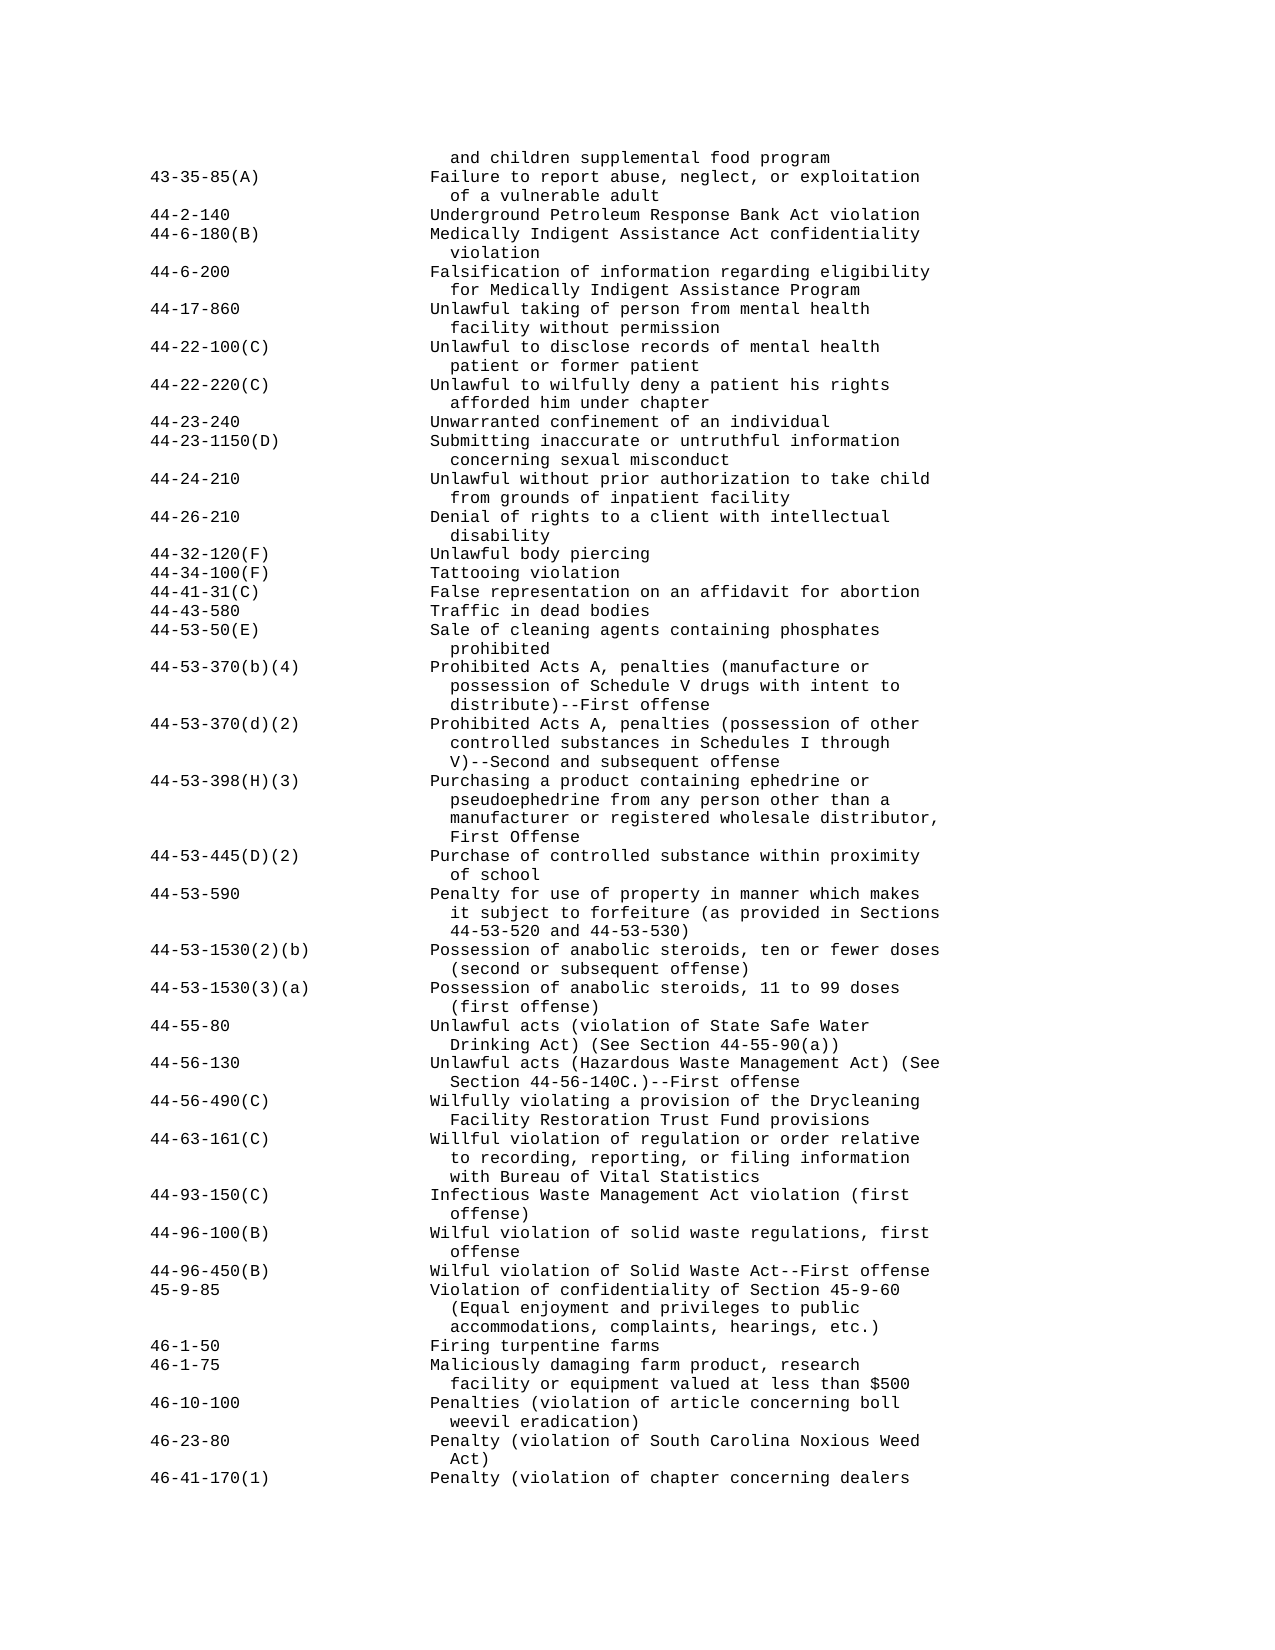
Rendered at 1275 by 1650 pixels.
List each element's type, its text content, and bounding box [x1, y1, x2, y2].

text offense [150, 1243, 1125, 1262]
text 44-34-100(F) Tattooing violation [150, 565, 1125, 584]
text violation [150, 244, 1125, 263]
text 44-53-50(E) Sale of cleaning agents containing phosphates [150, 621, 1125, 640]
text 44-26-210 Denial of rights to a client with intellectual [150, 508, 1125, 527]
text 44-22-100(C) Unlawful to disclose records of mental health [150, 338, 1125, 357]
text possession of Schedule V drugs with intent to [150, 678, 1125, 697]
text 44-53-370(d)(2) Prohibited Acts A, penalties (possession of other [150, 716, 1125, 734]
text accommodations, complaints, hearings, etc.) [150, 1319, 1125, 1338]
text patient or former patient [150, 357, 1125, 376]
text 44-53-445(D)(2) Purchase of controlled substance within proximity [150, 848, 1125, 866]
text controlled substances in Schedules I through [150, 734, 1125, 753]
text Facility Restoration Trust Fund provisions [150, 1112, 1125, 1130]
text 44-6-180(B) Medically Indigent Assistance Act confidentiality [150, 225, 1125, 244]
text pseudoephedrine from any person other than a [150, 791, 1125, 810]
text 44-6-200 Falsification of information regarding eligibility [150, 263, 1125, 282]
text 44-55-80 Unlawful acts (violation of State Safe Water [150, 1017, 1125, 1036]
text 44-96-100(B) Wilful violation of solid waste regulations, first [150, 1225, 1125, 1243]
text 44-53-1530(3)(a) Possession of anabolic steroids, 11 to 99 doses [150, 979, 1125, 998]
text First Offense [150, 829, 1125, 848]
text of school [150, 866, 1125, 885]
text 44-17-860 Unlawful taking of person from mental health [150, 301, 1125, 320]
text Drinking Act) (See Section 44-55-90(a)) [150, 1036, 1125, 1055]
text prohibited [150, 640, 1125, 659]
text from grounds of inpatient facility [150, 489, 1125, 508]
text concerning sexual misconduct [150, 452, 1125, 471]
text 44-53-590 Penalty for use of property in manner which makes [150, 885, 1125, 904]
text Section 44-56-140C.)--First offense [150, 1074, 1125, 1093]
text 44-53-520 and 44-53-530) [150, 923, 1125, 942]
text afforded him under chapter [150, 395, 1125, 414]
text 44-23-240 Unwarranted confinement of an individual [150, 414, 1125, 433]
text 44-2-140 Underground Petroleum Response Bank Act violation [150, 207, 1125, 225]
text Act) [150, 1451, 1125, 1470]
text 46-23-80 Penalty (violation of South Carolina Noxious Weed [150, 1432, 1125, 1451]
text for Medically Indigent Assistance Program [150, 282, 1125, 301]
text 44-53-370(b)(4) Prohibited Acts A, penalties (manufacture or [150, 659, 1125, 678]
text 46-1-50 Firing turpentine farms [150, 1338, 1125, 1357]
text (first offense) [150, 998, 1125, 1017]
text 43-35-85(A) Failure to report abuse, neglect, or exploitation [150, 169, 1125, 188]
text facility or equipment valued at less than $500 [150, 1376, 1125, 1394]
text (second or subsequent offense) [150, 961, 1125, 979]
text V)--Second and subsequent offense [150, 753, 1125, 772]
text facility without permission [150, 320, 1125, 338]
text of a vulnerable adult [150, 188, 1125, 207]
text 44-93-150(C) Infectious Waste Management Act violation (first [150, 1187, 1125, 1206]
text 45-9-85 Violation of confidentiality of Section 45-9-60 [150, 1281, 1125, 1300]
text with Bureau of Vital Statistics [150, 1168, 1125, 1187]
text 44-53-398(H)(3) Purchasing a product containing ephedrine or [150, 772, 1125, 791]
text 46-10-100 Penalties (violation of article concerning boll [150, 1394, 1125, 1413]
text 44-96-450(B) Wilful violation of Solid Waste Act--First offense [150, 1262, 1125, 1281]
text distribute)--First offense [150, 697, 1125, 716]
text 46-1-75 Maliciously damaging farm product, research [150, 1357, 1125, 1376]
text and children supplemental food program [150, 150, 1125, 169]
text 44-22-220(C) Unlawful to wilfully deny a patient his rights [150, 376, 1125, 395]
text 44-63-161(C) Willful violation of regulation or order relative [150, 1130, 1125, 1149]
text 44-23-1150(D) Submitting inaccurate or untruthful information [150, 433, 1125, 452]
text 44-24-210 Unlawful without prior authorization to take child [150, 471, 1125, 489]
text 44-43-580 Traffic in dead bodies [150, 602, 1125, 621]
text 44-41-31(C) False representation on an affidavit for abortion [150, 584, 1125, 602]
text it subject to forfeiture (as provided in Sections [150, 904, 1125, 923]
text 44-56-490(C) Wilfully violating a provision of the Drycleaning [150, 1093, 1125, 1112]
text 44-53-1530(2)(b) Possession of anabolic steroids, ten or fewer doses [150, 942, 1125, 961]
text 44-56-130 Unlawful acts (Hazardous Waste Management Act) (See [150, 1055, 1125, 1074]
text 46-41-170(1) Penalty (violation of chapter concerning dealers [150, 1470, 1125, 1489]
text to recording, reporting, or filing information [150, 1149, 1125, 1168]
text weevil eradication) [150, 1413, 1125, 1432]
text offense) [150, 1206, 1125, 1225]
text 44-32-120(F) Unlawful body piercing [150, 546, 1125, 565]
text manufacturer or registered wholesale distributor, [150, 810, 1125, 829]
text disability [150, 527, 1125, 546]
text (Equal enjoyment and privileges to public [150, 1300, 1125, 1319]
